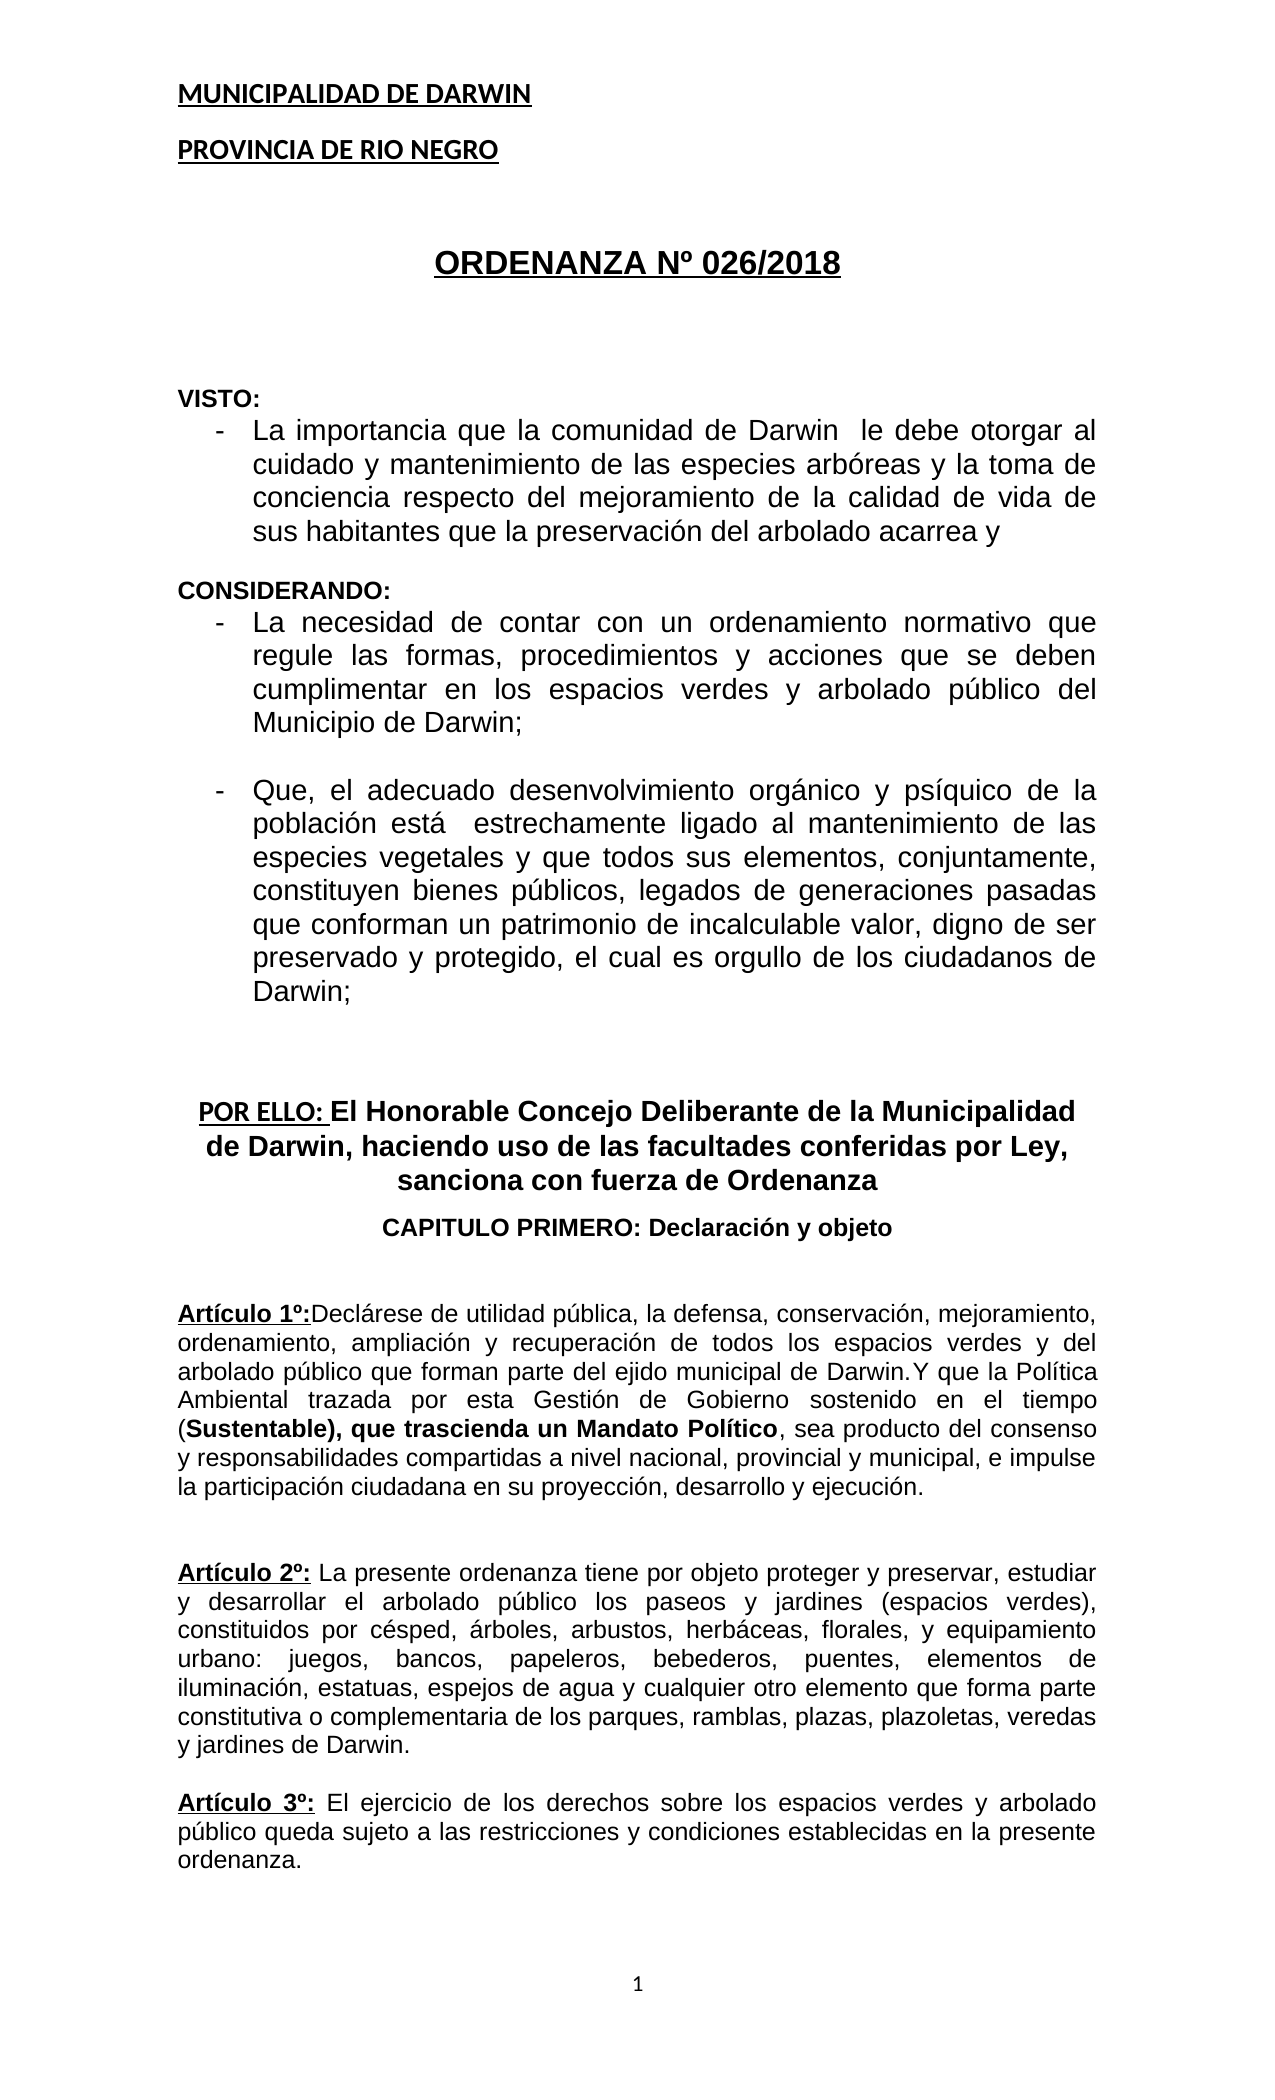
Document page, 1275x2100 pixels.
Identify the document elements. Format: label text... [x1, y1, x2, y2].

text CONSIDERANDO: [177, 576, 1098, 605]
text Artículo 1º:Declárese de utilidad pública, la defensa, conservación, mejoramiento, ordenamiento, ampliación y recuperación de todos los espacios verdes y del arbolado público que forman parte del ejido municipal de Darwin.Y que la Política Ambiental trazada por esta Gestión de Gobierno sostenido en el tiempo (Sustentable), que trascienda un Mandato Político, sea producto del consenso y responsabilidades compartidas a nivel nacional, provincial y municipal, e impulse la participación ciudadana en su proyección, desarrollo y ejecución. [177, 1299, 1098, 1500]
list La necesidad de contar con un ordenamiento normativo que regule las formas, procedimientos y acciones que se deben cumplimentar en los espacios verdes y arbolado público del Municipio de Darwin; [215, 605, 1098, 739]
text VISTO: [177, 384, 1098, 413]
text Artículo 3º: El ejercicio de los derechos sobre los espacios verdes y arbolado público queda sujeto a las restricciones y condiciones establecidas en la presente ordenanza. [177, 1788, 1098, 1874]
list Que, el adecuado desenvolvimiento orgánico y psíquico de la población está estrechamente ligado al mantenimiento de las especies vegetales y que todos sus elementos, conjuntamente, constituyen bienes públicos, legados de generaciones pasadas que conforman un patrimonio de incalculable valor, digno de ser preservado y protegido, el cual es orgullo de los ciudadanos de Darwin; [215, 772, 1098, 1007]
text CAPITULO PRIMERO: Declaración y objeto [177, 1213, 1098, 1242]
text Artículo 2º: La presente ordenanza tiene por objeto proteger y preservar, estudiar y desarrollar el arbolado público los paseos y jardines (espacios verdes), constituidos por césped, árboles, arbustos, herbáceas, florales, y equipamiento urbano: juegos, bancos, papeleros, bebederos, puentes, elementos de iluminación, estatuas, espejos de agua y cualquier otro elemento que forma parte constitutiva o complementaria de los parques, ramblas, plazas, plazoletas, veredas y jardines de Darwin. [177, 1558, 1098, 1759]
list La importancia que la comunidad de Darwin le debe otorgar al cuidado y mantenimiento de las especies arbóreas y la toma de conciencia respecto del mejoramiento de la calidad de vida de sus habitantes que la preservación del arbolado acarrea y [215, 413, 1098, 547]
text POR ELLO: El Honorable Concejo Deliberante de la Municipalidad de Darwin, haciendo uso de las facultades conferidas por Ley, sanciona con fuerza de Ordenanza [177, 1093, 1098, 1196]
text ORDENANZA Nº 026/2018 [177, 243, 1098, 281]
